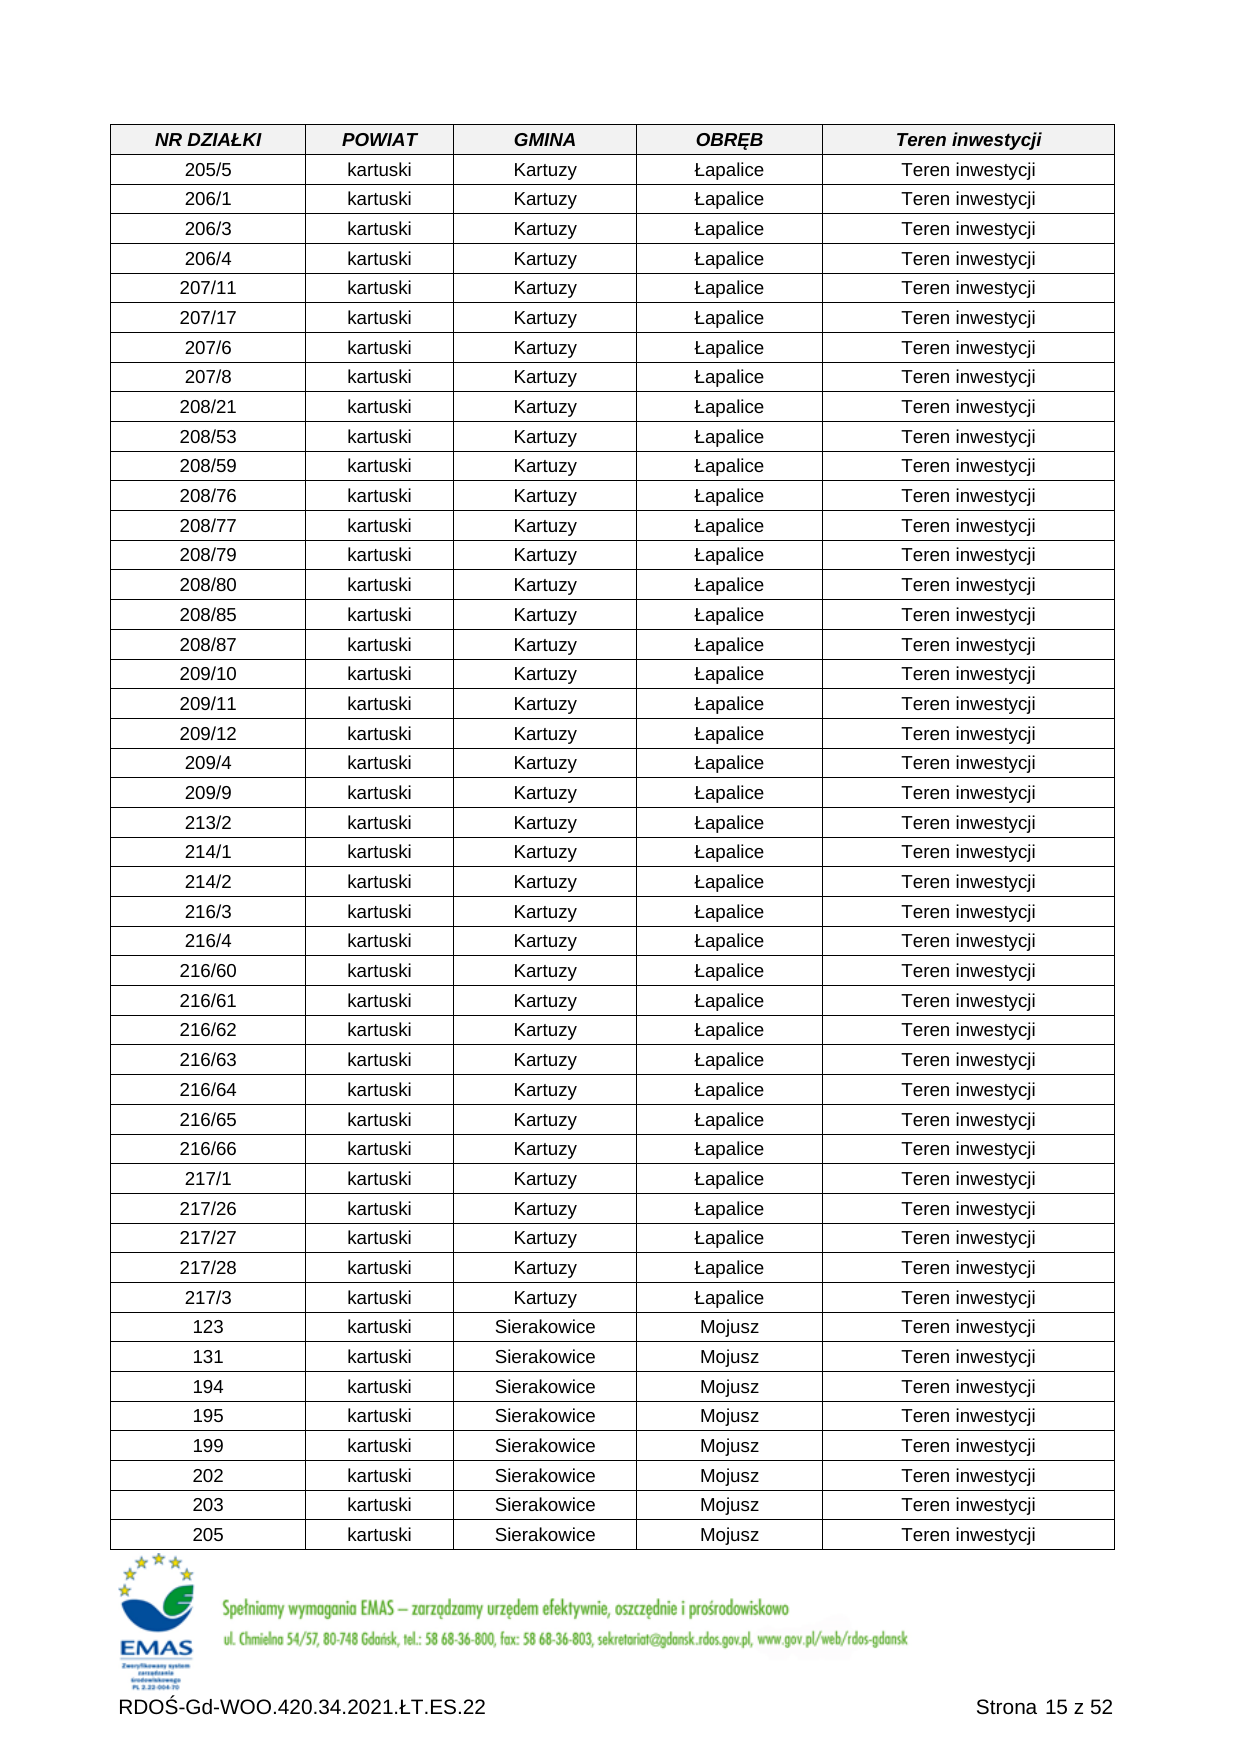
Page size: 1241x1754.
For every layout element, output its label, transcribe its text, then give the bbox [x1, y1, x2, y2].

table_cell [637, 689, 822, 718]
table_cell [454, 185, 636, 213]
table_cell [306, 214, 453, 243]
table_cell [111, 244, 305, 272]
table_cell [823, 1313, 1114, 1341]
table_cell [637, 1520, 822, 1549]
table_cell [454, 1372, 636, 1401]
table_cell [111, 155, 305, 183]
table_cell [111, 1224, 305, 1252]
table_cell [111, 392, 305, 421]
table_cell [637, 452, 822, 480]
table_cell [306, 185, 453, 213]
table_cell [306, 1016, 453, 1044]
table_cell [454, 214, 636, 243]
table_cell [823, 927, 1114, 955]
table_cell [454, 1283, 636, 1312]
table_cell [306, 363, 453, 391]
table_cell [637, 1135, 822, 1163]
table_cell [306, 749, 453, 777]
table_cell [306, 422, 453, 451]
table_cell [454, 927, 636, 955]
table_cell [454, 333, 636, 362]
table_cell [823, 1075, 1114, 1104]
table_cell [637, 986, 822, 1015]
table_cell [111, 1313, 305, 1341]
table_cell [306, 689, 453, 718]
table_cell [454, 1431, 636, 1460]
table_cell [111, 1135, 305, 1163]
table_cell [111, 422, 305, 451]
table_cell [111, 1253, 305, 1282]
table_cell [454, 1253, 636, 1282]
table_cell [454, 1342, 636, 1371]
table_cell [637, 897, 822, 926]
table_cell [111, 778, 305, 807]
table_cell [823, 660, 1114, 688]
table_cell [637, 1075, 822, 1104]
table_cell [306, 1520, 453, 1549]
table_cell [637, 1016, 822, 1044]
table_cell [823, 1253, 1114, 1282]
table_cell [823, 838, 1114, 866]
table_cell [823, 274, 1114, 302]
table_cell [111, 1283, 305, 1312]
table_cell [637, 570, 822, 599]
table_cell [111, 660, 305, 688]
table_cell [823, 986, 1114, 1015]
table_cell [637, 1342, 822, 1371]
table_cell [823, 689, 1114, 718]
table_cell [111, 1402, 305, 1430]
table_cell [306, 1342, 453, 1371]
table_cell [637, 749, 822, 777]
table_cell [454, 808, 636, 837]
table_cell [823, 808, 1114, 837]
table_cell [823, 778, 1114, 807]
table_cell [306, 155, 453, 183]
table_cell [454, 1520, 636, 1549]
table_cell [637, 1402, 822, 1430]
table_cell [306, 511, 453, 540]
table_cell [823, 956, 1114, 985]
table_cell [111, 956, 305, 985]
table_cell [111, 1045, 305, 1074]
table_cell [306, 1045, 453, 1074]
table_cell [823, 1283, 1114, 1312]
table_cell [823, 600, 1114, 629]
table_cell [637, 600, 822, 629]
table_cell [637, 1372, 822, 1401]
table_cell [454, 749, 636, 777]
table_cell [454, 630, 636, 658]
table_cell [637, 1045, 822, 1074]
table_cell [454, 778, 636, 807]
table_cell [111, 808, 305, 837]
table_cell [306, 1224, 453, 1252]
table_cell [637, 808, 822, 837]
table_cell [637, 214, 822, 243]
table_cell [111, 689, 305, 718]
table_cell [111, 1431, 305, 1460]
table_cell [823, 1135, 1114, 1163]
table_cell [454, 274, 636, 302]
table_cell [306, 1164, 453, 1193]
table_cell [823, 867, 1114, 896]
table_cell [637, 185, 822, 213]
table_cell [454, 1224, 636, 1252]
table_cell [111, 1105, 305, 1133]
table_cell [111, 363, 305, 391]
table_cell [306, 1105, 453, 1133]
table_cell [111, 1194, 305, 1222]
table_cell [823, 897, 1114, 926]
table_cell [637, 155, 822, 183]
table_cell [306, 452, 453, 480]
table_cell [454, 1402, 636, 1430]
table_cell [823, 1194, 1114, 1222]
table_header GMINA [454, 125, 636, 154]
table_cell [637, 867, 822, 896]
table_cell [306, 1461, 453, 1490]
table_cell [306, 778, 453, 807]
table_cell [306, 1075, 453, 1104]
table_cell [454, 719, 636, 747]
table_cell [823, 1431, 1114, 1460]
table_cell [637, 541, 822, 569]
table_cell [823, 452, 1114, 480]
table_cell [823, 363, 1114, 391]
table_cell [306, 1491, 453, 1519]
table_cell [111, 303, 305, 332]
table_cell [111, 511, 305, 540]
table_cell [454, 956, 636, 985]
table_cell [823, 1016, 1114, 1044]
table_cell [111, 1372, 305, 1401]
table_header POWIAT [306, 125, 453, 154]
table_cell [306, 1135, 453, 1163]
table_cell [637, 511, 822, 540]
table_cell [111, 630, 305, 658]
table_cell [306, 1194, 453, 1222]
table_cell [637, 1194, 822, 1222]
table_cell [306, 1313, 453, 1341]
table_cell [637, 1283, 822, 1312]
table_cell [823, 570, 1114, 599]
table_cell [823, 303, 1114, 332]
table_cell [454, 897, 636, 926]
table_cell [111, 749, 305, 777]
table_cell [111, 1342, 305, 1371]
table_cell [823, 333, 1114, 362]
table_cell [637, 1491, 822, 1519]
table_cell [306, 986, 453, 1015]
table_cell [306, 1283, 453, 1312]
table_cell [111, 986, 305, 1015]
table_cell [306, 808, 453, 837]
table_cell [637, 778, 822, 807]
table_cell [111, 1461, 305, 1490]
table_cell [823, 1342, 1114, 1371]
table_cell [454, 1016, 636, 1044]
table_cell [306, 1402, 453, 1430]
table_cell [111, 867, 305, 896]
table_header Teren inwestycji [823, 125, 1114, 154]
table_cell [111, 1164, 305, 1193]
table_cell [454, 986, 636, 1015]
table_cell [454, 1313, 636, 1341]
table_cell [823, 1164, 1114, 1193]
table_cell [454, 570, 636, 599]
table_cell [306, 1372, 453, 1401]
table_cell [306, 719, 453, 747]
picture [118, 1553, 932, 1695]
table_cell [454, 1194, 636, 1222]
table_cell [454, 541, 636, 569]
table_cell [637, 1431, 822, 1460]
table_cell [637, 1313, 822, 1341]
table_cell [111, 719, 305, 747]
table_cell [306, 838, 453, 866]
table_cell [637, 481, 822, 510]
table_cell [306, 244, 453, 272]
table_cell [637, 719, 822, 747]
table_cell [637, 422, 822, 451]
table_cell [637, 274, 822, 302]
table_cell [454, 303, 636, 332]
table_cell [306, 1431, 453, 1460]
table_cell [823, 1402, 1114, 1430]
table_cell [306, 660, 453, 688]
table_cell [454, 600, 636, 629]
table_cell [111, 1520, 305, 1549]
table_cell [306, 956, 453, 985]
table_header NR DZIAŁKI [111, 125, 305, 154]
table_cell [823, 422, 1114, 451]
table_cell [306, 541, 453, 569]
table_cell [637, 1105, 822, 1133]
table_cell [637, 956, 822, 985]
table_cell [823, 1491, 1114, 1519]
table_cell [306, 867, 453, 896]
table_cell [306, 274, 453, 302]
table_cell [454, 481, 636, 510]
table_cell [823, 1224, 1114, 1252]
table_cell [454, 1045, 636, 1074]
table_header OBRĘB [637, 125, 822, 154]
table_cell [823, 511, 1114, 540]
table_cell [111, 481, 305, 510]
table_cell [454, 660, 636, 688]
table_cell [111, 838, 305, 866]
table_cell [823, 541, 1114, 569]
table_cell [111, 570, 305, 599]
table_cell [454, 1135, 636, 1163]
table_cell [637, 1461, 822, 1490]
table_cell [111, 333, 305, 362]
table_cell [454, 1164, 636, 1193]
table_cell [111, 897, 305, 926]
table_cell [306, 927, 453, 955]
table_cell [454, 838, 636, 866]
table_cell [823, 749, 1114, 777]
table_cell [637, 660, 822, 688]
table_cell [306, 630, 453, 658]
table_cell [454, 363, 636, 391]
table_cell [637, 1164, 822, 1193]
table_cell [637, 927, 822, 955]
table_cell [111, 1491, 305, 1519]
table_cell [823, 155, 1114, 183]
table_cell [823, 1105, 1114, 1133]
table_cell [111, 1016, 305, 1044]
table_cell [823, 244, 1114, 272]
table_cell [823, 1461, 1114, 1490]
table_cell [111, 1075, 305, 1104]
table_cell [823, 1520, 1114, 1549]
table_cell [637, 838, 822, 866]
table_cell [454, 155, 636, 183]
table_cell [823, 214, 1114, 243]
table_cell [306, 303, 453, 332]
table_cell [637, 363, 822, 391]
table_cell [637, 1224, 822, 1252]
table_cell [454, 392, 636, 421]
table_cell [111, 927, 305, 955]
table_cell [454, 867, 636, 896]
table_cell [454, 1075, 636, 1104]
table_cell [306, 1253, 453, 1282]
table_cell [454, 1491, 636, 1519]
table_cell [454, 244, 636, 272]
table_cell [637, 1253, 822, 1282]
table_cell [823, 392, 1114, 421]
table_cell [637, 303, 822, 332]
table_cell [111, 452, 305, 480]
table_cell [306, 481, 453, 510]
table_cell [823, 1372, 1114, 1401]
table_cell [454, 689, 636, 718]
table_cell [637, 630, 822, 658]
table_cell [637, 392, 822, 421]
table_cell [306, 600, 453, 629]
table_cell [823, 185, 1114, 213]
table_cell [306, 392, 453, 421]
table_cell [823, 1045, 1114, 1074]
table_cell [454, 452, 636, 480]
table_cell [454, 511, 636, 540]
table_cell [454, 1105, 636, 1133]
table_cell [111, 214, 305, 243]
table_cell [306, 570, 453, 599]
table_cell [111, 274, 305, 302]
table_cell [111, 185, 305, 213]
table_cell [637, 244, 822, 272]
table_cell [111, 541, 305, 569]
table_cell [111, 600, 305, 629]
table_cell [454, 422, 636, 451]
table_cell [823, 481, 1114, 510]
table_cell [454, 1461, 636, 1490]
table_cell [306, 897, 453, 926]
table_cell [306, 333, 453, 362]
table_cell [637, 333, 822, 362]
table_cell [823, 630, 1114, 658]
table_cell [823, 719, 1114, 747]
